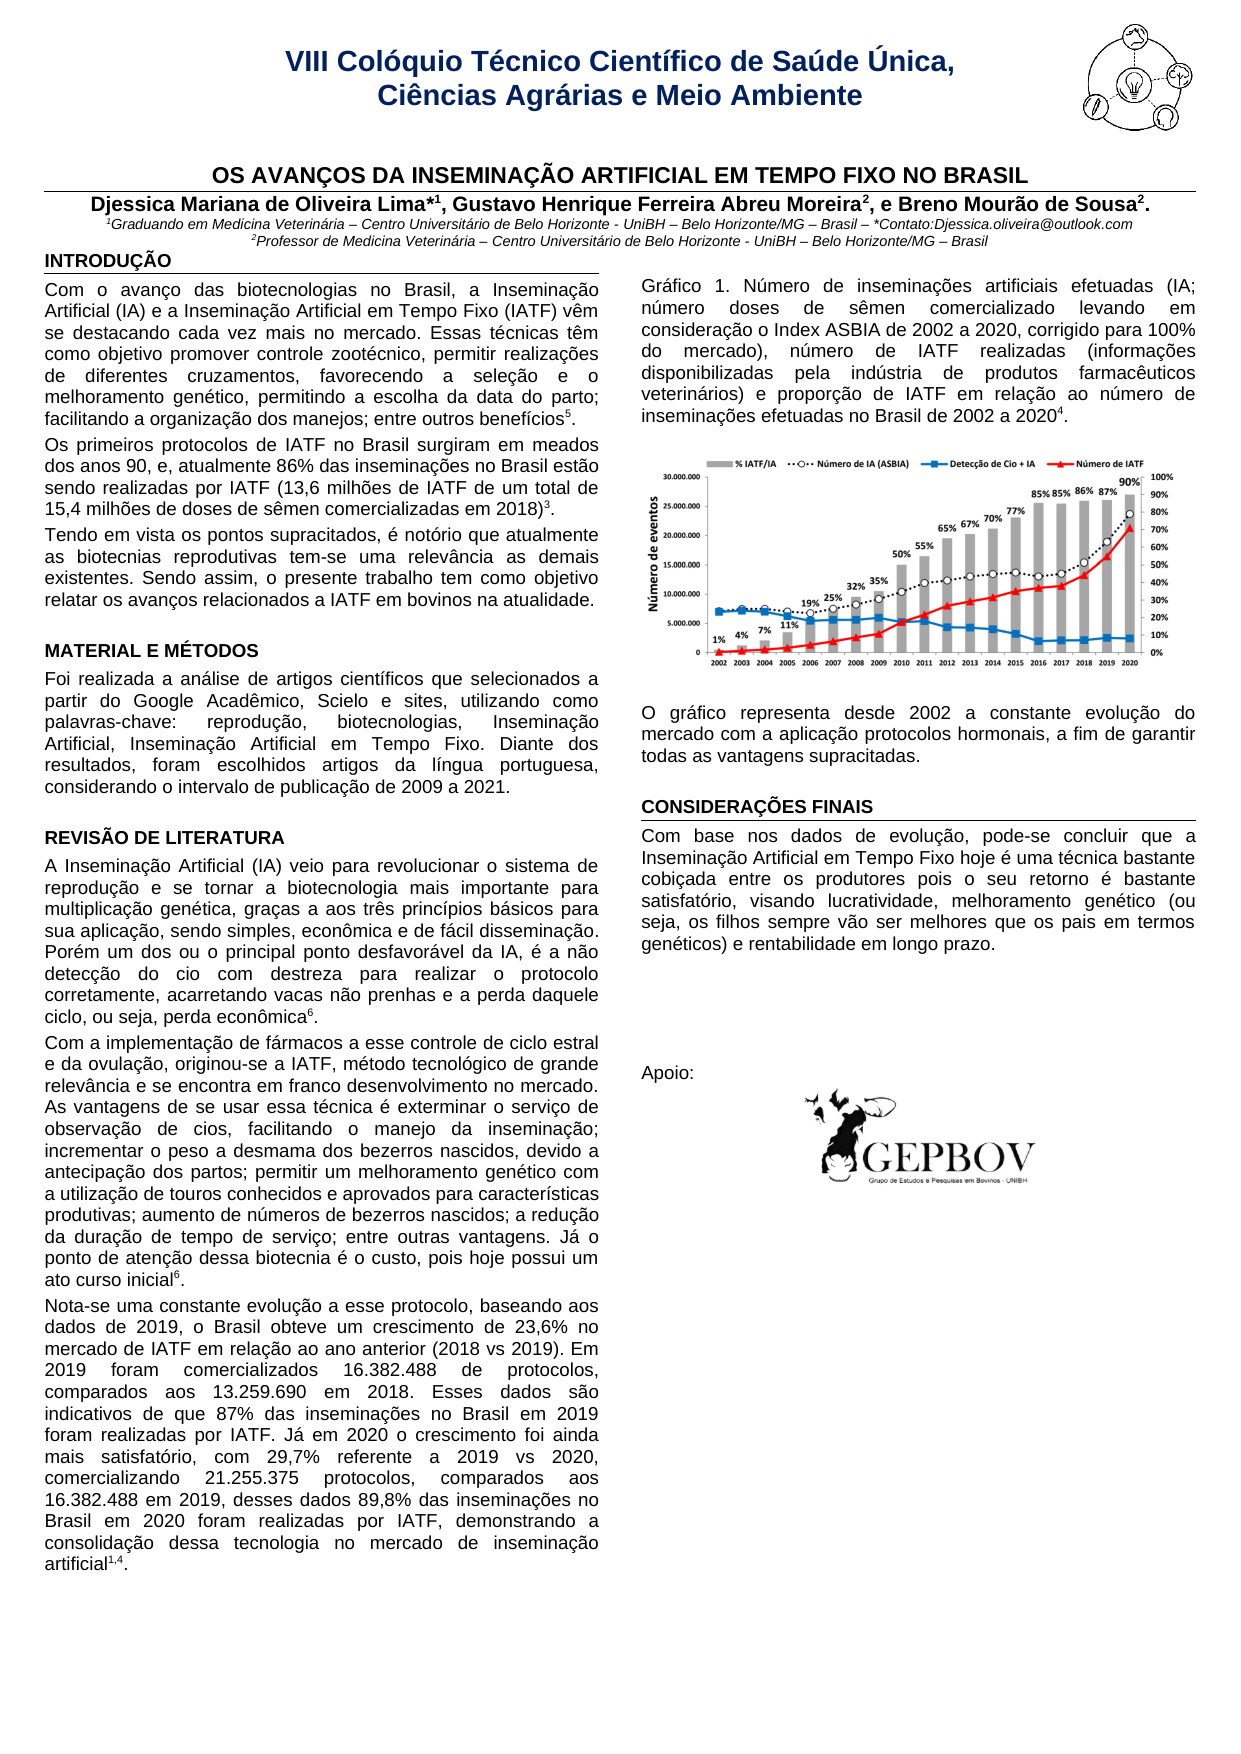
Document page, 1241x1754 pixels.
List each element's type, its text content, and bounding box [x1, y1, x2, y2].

text OS AVANÇOS DA INSEMINAÇÃO ARTIFICIAL EM TEMPO FIXO NO BRASIL [44, 162, 1196, 191]
text Com a implementação de fármacos a esse controle de ciclo estral e da ovulação, originou-se a IATF, método tecnológico de grande relevância e se encontra em franco desenvolvimento no mercado. As vantagens de se usar essa técnica é exterminar o serviço de observação de cios, facilitando o manejo da inseminação; incrementar o peso a desmama dos bezerros nascidos, devido a antecipação dos partos; permitir um melhoramento genético com a utilização de touros conhecidos e aprovados para características produtivas; aumento de números de bezerros nascidos; a redução da duração de tempo de serviço; entre outras vantagens. Já o ponto de atenção dessa biotecnia é o custo, pois hoje possui um ato curso inicial6. [44, 1032, 599, 1290]
text CONSIDERAÇÕES FINAIS [641, 796, 1196, 820]
text Nota-se uma constante evolução a esse protocolo, baseando aos dados de 2019, o Brasil obteve um crescimento de 23,6% no mercado de IATF em relação ao ano anterior (2018 vs 2019). Em 2019 foram comercializados 16.382.488 de protocolos, comparados aos 13.259.690 em 2018. Esses dados são indicativos de que 87% das inseminações no Brasil em 2019 foram realizadas por IATF. Já em 2020 o crescimento foi ainda mais satisfatório, com 29,7% referente a 2019 vs 2020, comercializando 21.255.375 protocolos, comparados aos 16.382.488 em 2019, desses dados 89,8% das inseminações no Brasil em 2020 foram realizadas por IATF, demonstrando a consolidação dessa tecnologia no mercado de inseminação artificial1,4. [44, 1294, 599, 1575]
text Foi realizada a análise de artigos científicos que selecionados a partir do Google Acadêmico, Scielo e sites, utilizando como palavras-chave: reprodução, biotecnologias, Inseminação Artificial, Inseminação Artificial em Tempo Fixo. Diante dos resultados, foram escolhidos artigos da língua portuguesa, considerando o intervalo de publicação de 2009 a 2021. [44, 668, 599, 797]
text REVISÃO DE LITERATURA [44, 827, 599, 851]
picture [641, 1087, 1106, 1221]
text A Inseminação Artificial (IA) veio para revolucionar o sistema de reprodução e se tornar a biotecnologia mais importante para multiplicação genética, graças a aos três princípios básicos para sua aplicação, sendo simples, econômica e de fácil disseminação. Porém um dos ou o principal ponto desfavorável da IA, é a não detecção do cio com destreza para realizar o protocolo corretamente, acarretando vacas não prenhas e a perda daquele ciclo, ou seja, perda econômica6. [44, 855, 599, 1027]
text Apoio: [641, 1062, 1196, 1083]
text Com base nos dados de evolução, pode-se concluir que a Inseminação Artificial em Tempo Fixo hoje é uma técnica bastante cobiçada entre os produtores pois o seu retorno é bastante satisfatório, visando lucratividade, melhoramento genético (ou seja, os filhos sempre vão ser melhores que os pais em termos genéticos) e rentabilidade em longo prazo. [641, 825, 1196, 954]
text 1Graduando em Medicina Veterinária – Centro Universitário de Belo Horizonte - UniBH – Belo Horizonte/MG – Brasil – *Contato:Djessica.oliveira@outlook.com [44, 216, 1196, 233]
text MATERIAL E MÉTODOS [44, 640, 599, 664]
picture [1071, 22, 1197, 142]
text Com o avanço das biotecnologias no Brasil, a Inseminação Artificial (IA) e a Inseminação Artificial em Tempo Fixo (IATF) vêm se destacando cada vez mais no mercado. Essas técnicas têm como objetivo promover controle zootécnico, permitir realizações de diferentes cruzamentos, favorecendo a seleção e o melhoramento genético, permitindo a escolha da data do parto; facilitando a organização dos manejos; entre outros benefícios5. [44, 278, 599, 429]
text Tendo em vista os pontos supracitados, é notório que atualmente as biotecnias reprodutivas tem-se uma relevância as demais existentes. Sendo assim, o presente trabalho tem como objetivo relatar os avanços relacionados a IATF em bovinos na atualidade. [44, 524, 599, 610]
text Os primeiros protocolos de IATF no Brasil surgiram em meados dos anos 90, e, atualmente 86% das inseminações no Brasil estão sendo realizadas por IATF (13,6 milhões de IATF de um total de 15,4 milhões de doses de sêmen comercializadas em 2018)3. [44, 433, 599, 520]
text Djessica Mariana de Oliveira Lima*1, Gustavo Henrique Ferreira Abreu Moreira2, e Breno Mourão de Sousa2. [44, 192, 1196, 216]
text 2Professor de Medicina Veterinária – Centro Universitário de Belo Horizonte - UniBH – Belo Horizonte/MG – Brasil [44, 233, 1196, 249]
picture [641, 456, 1180, 672]
text INTRODUÇÃO [44, 249, 599, 273]
text O gráfico representa desde 2002 a constante evolução do mercado com a aplicação protocolos hormonais, a fim de garantir todas as vantagens supracitadas. [641, 702, 1196, 766]
text Gráfico 1. Número de inseminações artificiais efetuadas (IA; número doses de sêmen comercializado levando em consideração o Index ASBIA de 2002 a 2020, corrigido para 100% do mercado), número de IATF realizadas (informações disponibilizadas pela indústria de produtos farmacêuticos veterinários) e proporção de IATF em relação ao número de inseminações efetuadas no Brasil de 2002 a 20204. [641, 275, 1196, 426]
